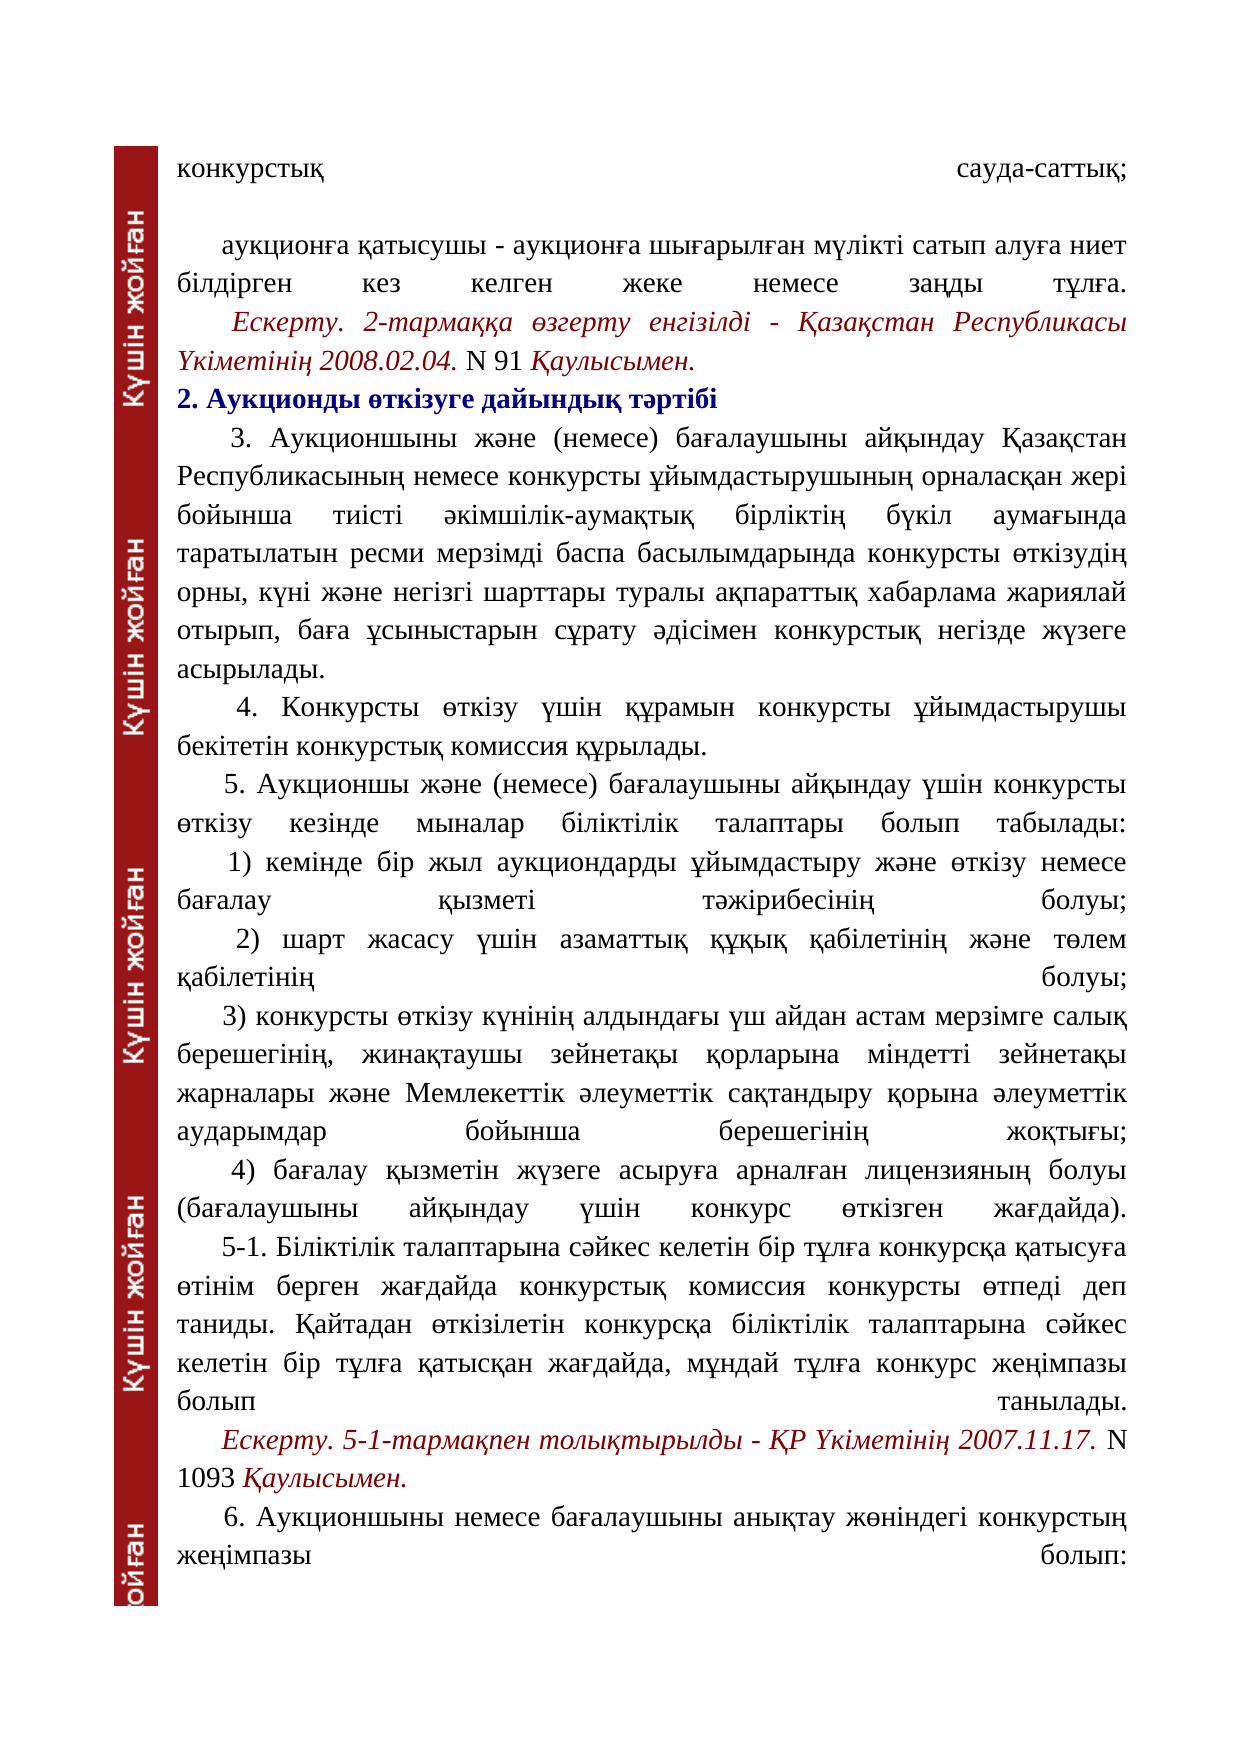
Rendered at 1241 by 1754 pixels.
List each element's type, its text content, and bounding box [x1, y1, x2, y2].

picture [114, 684, 158, 689]
text аукционға қатысушы - аукционға шығарылған мүлікті сатып алуға ниет білдірген кез келген жеке немесе заңды тұлға. Ескерту. 2-тармаққа өзгерту енгізілді - Қазақстан Республикасы Үкіметінің 2008.02.04. N 91 Қаулысымен. [112, 227, 1128, 376]
picture [114, 1494, 158, 1499]
picture [114, 222, 158, 227]
text 3. Аукционшыны және (немесе) бағалаушыны айқындау Қазақстан Республикасының немесе конкурсты ұйымдастырушының орналасқан жері бойынша тиісті әкімшілік-аумақтық бірліктің бүкіл аумағында таратылатын ресми мерзімді баспа басылымдарында конкурсты өткізудің орны, күні және негізгі шарттары туралы ақпараттық хабарлама жариялай отырып, баға ұсыныстарын сұрату әдісімен конкурстық негізде жүзеге асырылады. [112, 420, 1128, 684]
text 2. Аукционды өткізуге дайындық тәртібі [112, 381, 1128, 415]
picture [114, 762, 158, 767]
text 4. Конкурсты өткізу үшін құрамын конкурсты ұйымдастырушы бекітетін конкурстық комиссия құрылады. [112, 689, 1128, 762]
text 5. Аукционшы және (немесе) бағалаушыны айқындау үшін конкурсты өткізу кезінде мыналар біліктілік талаптары болып табылады: 1) кемінде бір жыл аукциондарды ұйымдастыру және өткізу немесе бағалау қызметі тәжірибесінің болуы; 2) шарт жасасу үшін азаматтық құқық қабілетінің және төлем қабілетінің болуы; 3) конкурсты өткізу күнінің алдындағы үш айдан астам мерзімге салық берешегінің, жинақтаушы зейнетақы қорларына міндетті зейнетақы жарналары және Мемлекеттік әлеуметтік сақтандыру қорына әлеуметтік аударымдар бойынша берешегінің жоқтығы; 4) бағалау қызметін жүзеге асыруға арналған лицензияның болуы (бағалаушыны айқындау үшін конкурс өткізген жағдайда). 5-1. Біліктілік талаптарына сәйкес келетін бір тұлға конкурсқа қатысуға өтінім берген жағдайда конкурстық комиссия конкурсты өтпеді деп таниды. Қайтадан өткізілетін конкурсқа біліктілік талаптарына сәйкес келетін бір тұлға қатысқан жағдайда, мұндай тұлға конкурс жеңімпазы болып танылады. Ескерту. 5-1-тармақпен толықтырылды - ҚР Үкіметінің 2007.11.17. N 1093 Қаулысымен. [112, 767, 1128, 1494]
picture [114, 146, 158, 150]
picture [114, 376, 158, 381]
picture [114, 1571, 158, 1606]
picture [114, 415, 158, 420]
